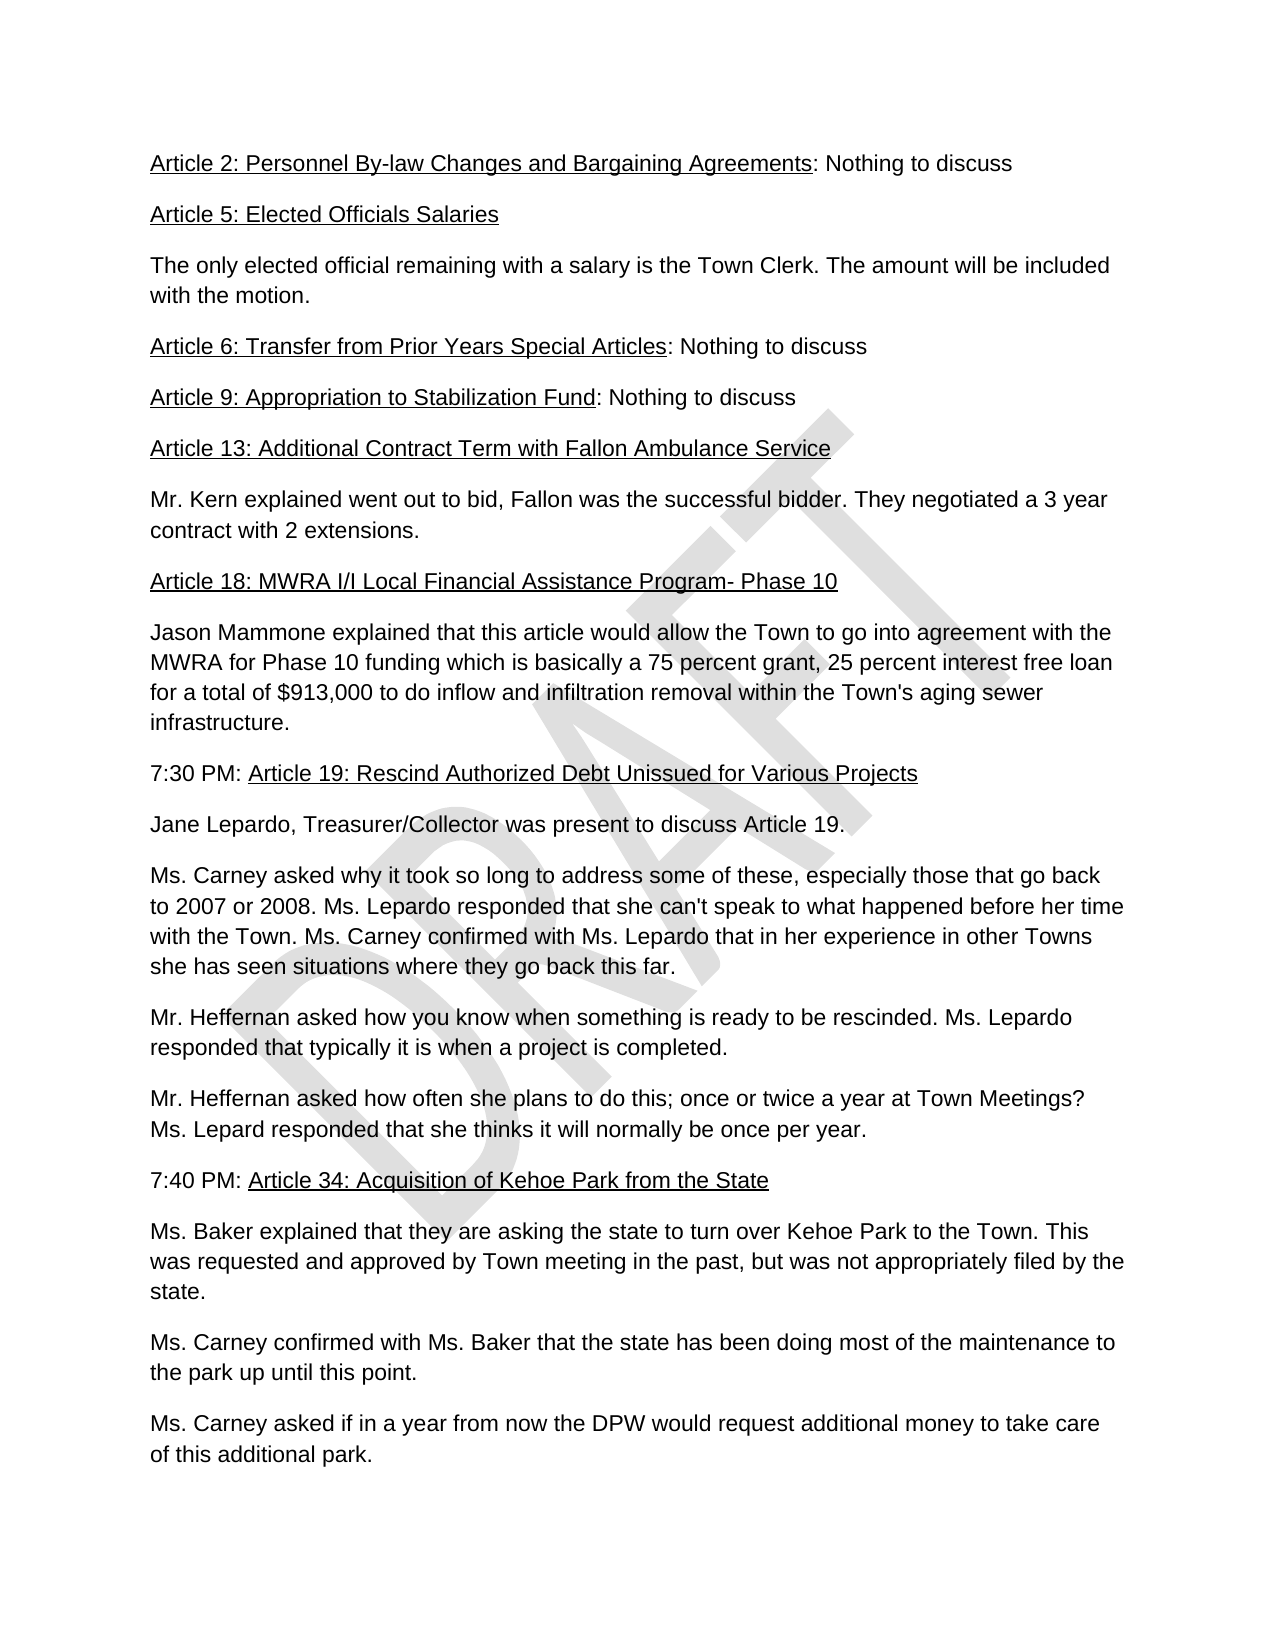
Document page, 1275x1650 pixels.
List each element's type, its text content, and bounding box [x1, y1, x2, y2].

text Ms. Carney confirmed with Ms. Baker that the state has been doing most of the maintenance to the park up until this point. [150, 1329, 1125, 1386]
text Article 6: Transfer from Prior Years Special Articles: Nothing to discuss [150, 333, 1125, 360]
text Article 18: MWRA I/I Local Financial Assistance Program- Phase 10 [150, 568, 1125, 594]
text Ms. Baker explained that they are asking the state to turn over Kehoe Park to the Town. This was requested and approved by Town meeting in the past, but was not appropriately filed by the state. [150, 1218, 1125, 1304]
text 7:30 PM: Article 19: Rescind Authorized Debt Unissued for Various Projects [150, 760, 1125, 787]
text Jason Mammone explained that this article would allow the Town to go into agreement with the MWRA for Phase 10 funding which is basically a 75 percent grant, 25 percent interest free loan for a total of $913,000 to do inflow and infiltration removal within the Town's aging sewer infrastructure. [150, 619, 1125, 736]
text Ms. Carney asked why it took so long to address some of these, especially those that go back to 2007 or 2008. Ms. Lepardo responded that she can't speak to what happened before her time with the Town. Ms. Carney confirmed with Ms. Lepardo that in her experience in other Towns she has seen situations where they go back this far. [150, 862, 1125, 979]
text Mr. Heffernan asked how you know when something is ready to be rescinded. Ms. Lepardo responded that typically it is when a project is completed. [150, 1004, 1125, 1061]
text Mr. Kern explained went out to bid, Fallon was the successful bidder. They negotiated a 3 year contract with 2 extensions. [150, 486, 1125, 543]
text Article 5: Elected Officials Salaries [150, 201, 1125, 227]
text Article 9: Appropriation to Stabilization Fund: Nothing to discuss [150, 384, 1125, 411]
text Article 2: Personnel By-law Changes and Bargaining Agreements: Nothing to discuss [150, 150, 1125, 176]
text Article 13: Additional Contract Term with Fallon Ambulance Service [150, 435, 1125, 462]
text The only elected official remaining with a salary is the Town Clerk. The amount will be included with the motion. [150, 252, 1125, 309]
text Mr. Heffernan asked how often she plans to do this; once or twice a year at Town Meetings? Ms. Lepard responded that she thinks it will normally be once per year. [150, 1085, 1125, 1142]
text Ms. Carney asked if in a year from now the DPW would request additional money to take care of this additional park. [150, 1410, 1125, 1467]
text Jane Lepardo, Treasurer/Collector was present to discuss Article 19. [150, 811, 1125, 838]
text 7:40 PM: Article 34: Acquisition of Kehoe Park from the State [150, 1167, 1125, 1193]
